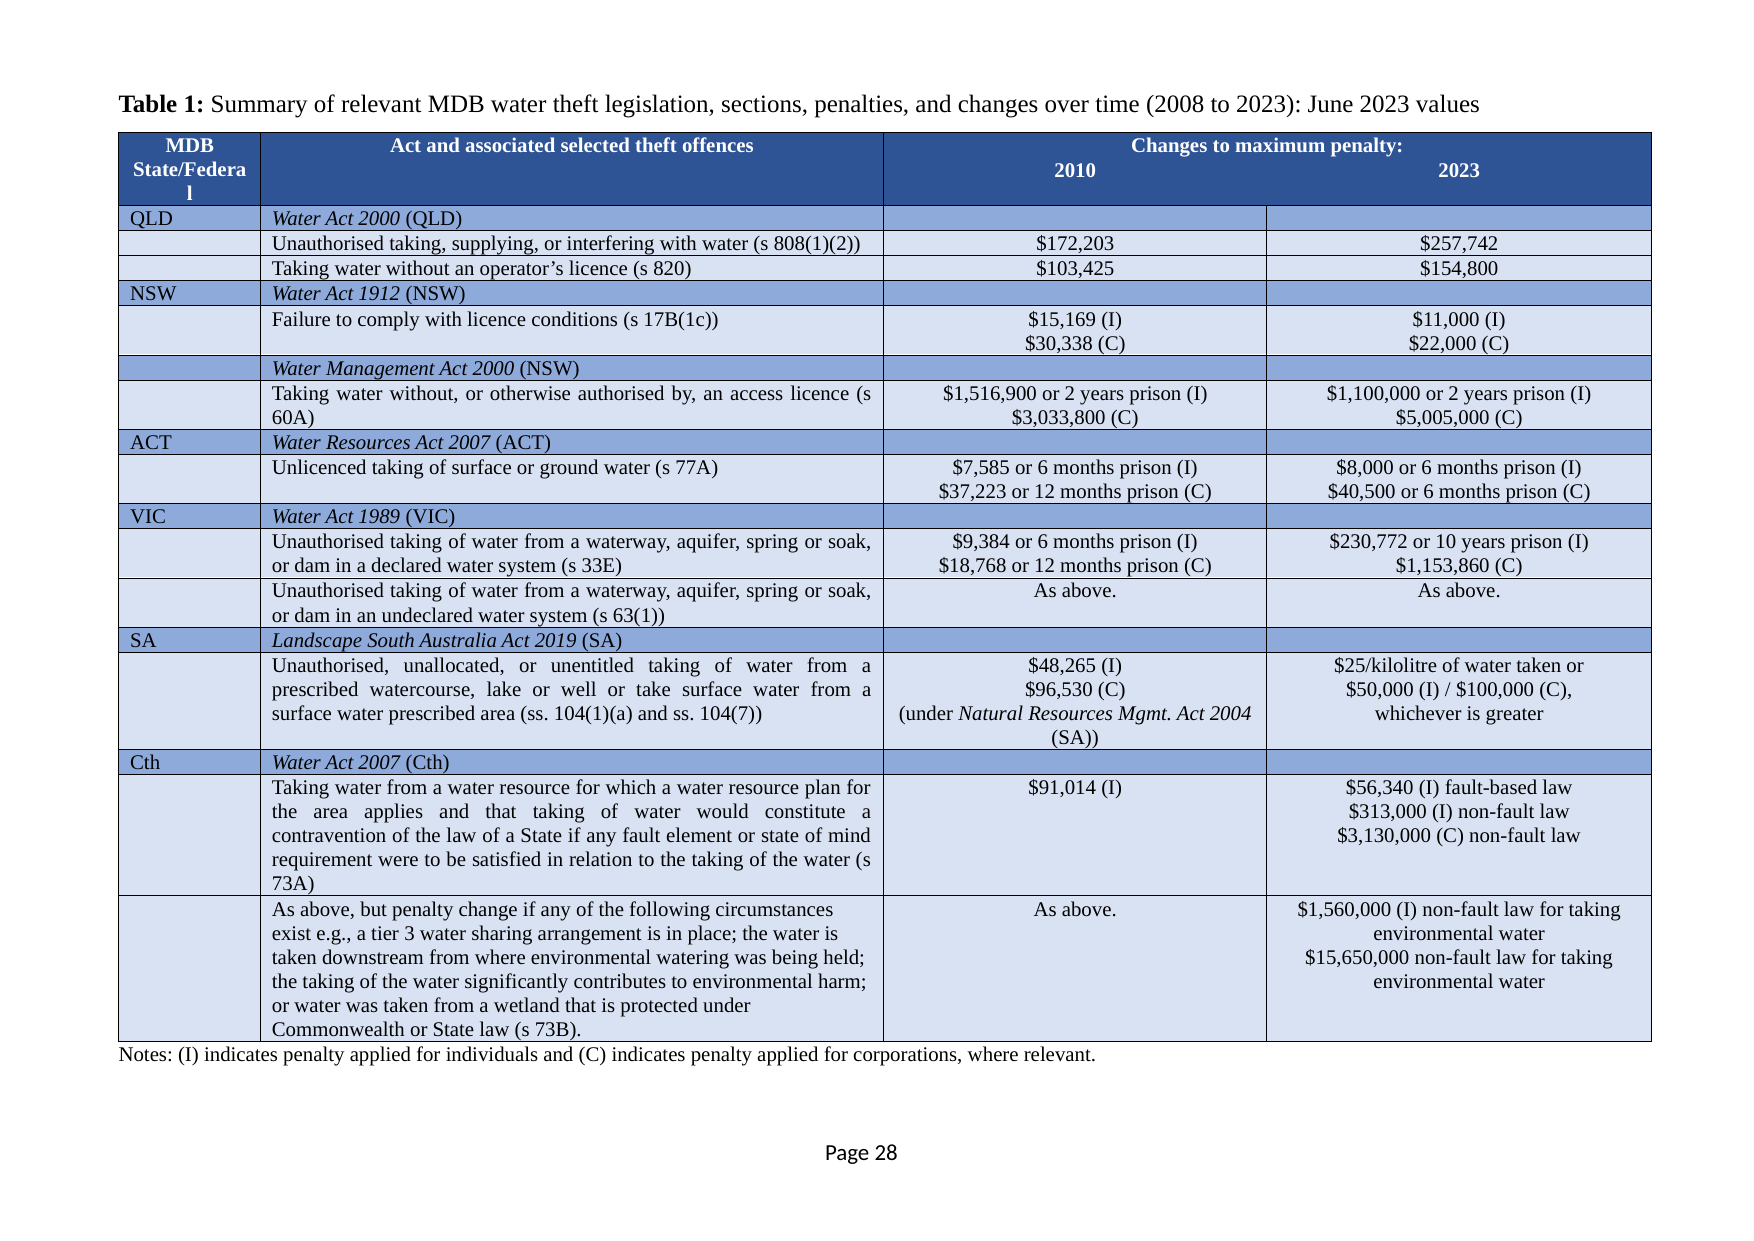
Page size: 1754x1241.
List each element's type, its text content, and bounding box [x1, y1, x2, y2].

table_cell $25/kilolitre of water taken or $50,000 (I) / $100,000 (C), whichever is greater [1267, 653, 1651, 749]
table_cell ACT [119, 430, 260, 454]
table_cell 2010 [884, 157, 1267, 205]
table_cell $1,560,000 (I) non-fault law for taking environmental water $15,650,000 non-fault law for taking environmental water [1267, 896, 1651, 1041]
table_cell [119, 256, 260, 280]
table_cell $230,772 or 10 years prison (I) $1,153,860 (C) [1267, 529, 1651, 577]
table_cell [119, 896, 260, 1041]
table_cell QLD [119, 206, 260, 230]
table_cell [119, 579, 260, 627]
table_cell $1,100,000 or 2 years prison (I) $5,005,000 (C) [1267, 381, 1651, 429]
table_cell Cth [119, 750, 260, 774]
table_cell NSW [119, 281, 260, 305]
table_cell Unauthorised, unallocated, or unentitled taking of water from a prescribed watercourse, lake or well or take surface water from a surface water prescribed area (ss. 104(1)(a) and ss. 104(7)) [261, 653, 883, 749]
table_cell [1267, 504, 1651, 528]
table_cell [884, 206, 1266, 230]
table_cell $48,265 (I) $96,530 (C) (under Natural Resources Mgmt. Act 2004 (SA)) [884, 653, 1266, 749]
table_cell [119, 529, 260, 577]
table_cell $154,800 [1267, 256, 1651, 280]
table_cell [1267, 430, 1651, 454]
table_cell $11,000 (I) $22,000 (C) [1267, 306, 1651, 354]
table_cell [884, 356, 1266, 380]
table_cell 2023 [1267, 157, 1651, 205]
table_cell [884, 750, 1266, 774]
table_cell [884, 430, 1266, 454]
table_cell [884, 281, 1266, 305]
table_cell [119, 356, 260, 380]
table_cell Water Management Act 2000 (NSW) [261, 356, 883, 380]
table_cell Failure to comply with licence conditions (s 17B(1c)) [261, 306, 883, 354]
table_cell [884, 628, 1266, 652]
table_cell Water Act 2007 (Cth) [261, 750, 883, 774]
table_cell $172,203 [884, 231, 1266, 255]
table_cell [119, 653, 260, 749]
table_cell As above. [884, 896, 1266, 1041]
table_cell [1267, 356, 1651, 380]
table_cell Unauthorised taking, supplying, or interfering with water (s 808(1)(2)) [261, 231, 883, 255]
table_cell Water Act 2000 (QLD) [261, 206, 883, 230]
table_cell [1267, 281, 1651, 305]
table_cell [119, 306, 260, 354]
table_cell $257,742 [1267, 231, 1651, 255]
table_header Changes to maximum penalty: [884, 133, 1651, 157]
table_cell Taking water from a water resource for which a water resource plan for the area applies and that taking of water would constitute a contravention of the law of a State if any fault element or state of mind requirement were to be satisfied in relation to the taking of the water (s 73A) [261, 775, 883, 895]
table_cell SA [119, 628, 260, 652]
table_cell [1267, 206, 1651, 230]
table_cell Water Resources Act 2007 (ACT) [261, 430, 883, 454]
table_cell [119, 231, 260, 255]
table_cell As above. [884, 579, 1266, 627]
table_cell $1,516,900 or 2 years prison (I) $3,033,800 (C) [884, 381, 1266, 429]
table_cell $103,425 [884, 256, 1266, 280]
table_cell Unauthorised taking of water from a waterway, aquifer, spring or soak, or dam in a declared water system (s 33E) [261, 529, 883, 577]
table_cell Unauthorised taking of water from a waterway, aquifer, spring or soak, or dam in an undeclared water system (s 63(1)) [261, 579, 883, 627]
text Table 1: Summary of relevant MDB water theft legislation, sections, penalties, and changes over time (2008 to 2023): June 2023 values [118, 89, 1604, 117]
table_cell Taking water without an operator’s licence (s 820) [261, 256, 883, 280]
table_cell $15,169 (I) $30,338 (C) [884, 306, 1266, 354]
table_cell [119, 775, 260, 895]
table_cell Taking water without, or otherwise authorised by, an access licence (s 60A) [261, 381, 883, 429]
table_cell [119, 455, 260, 503]
table_cell $9,384 or 6 months prison (I) $18,768 or 12 months prison (C) [884, 529, 1266, 577]
text Notes: (I) indicates penalty applied for individuals and (C) indicates penalty applied for corporations, where relevant. [118, 1042, 1604, 1066]
table_cell As above. [1267, 579, 1651, 627]
table_cell As above, but penalty change if any of the following circumstances exist e.g., a tier 3 water sharing arrangement is in place; the water is taken downstream from where environmental watering was being held; the taking of the water significantly contributes to environmental harm; or water was taken from a wetland that is protected under Commonwealth or State law (s 73B). [261, 896, 883, 1041]
table_cell $8,000 or 6 months prison (I) $40,500 or 6 months prison (C) [1267, 455, 1651, 503]
table_cell VIC [119, 504, 260, 528]
table_cell [1267, 750, 1651, 774]
table_cell [1267, 628, 1651, 652]
table_cell $91,014 (I) [884, 775, 1266, 895]
table_cell Water Act 1989 (VIC) [261, 504, 883, 528]
table_cell Unlicenced taking of surface or ground water (s 77A) [261, 455, 883, 503]
table_header Act and associated selected theft offences [261, 133, 883, 205]
table_header MDB State/Federal [119, 133, 260, 205]
table_cell $56,340 (I) fault-based law $313,000 (I) non-fault law $3,130,000 (C) non-fault law [1267, 775, 1651, 895]
table_cell [884, 504, 1266, 528]
table_cell [119, 381, 260, 429]
table_cell Landscape South Australia Act 2019 (SA) [261, 628, 883, 652]
table_cell Water Act 1912 (NSW) [261, 281, 883, 305]
table_cell $7,585 or 6 months prison (I) $37,223 or 12 months prison (C) [884, 455, 1266, 503]
